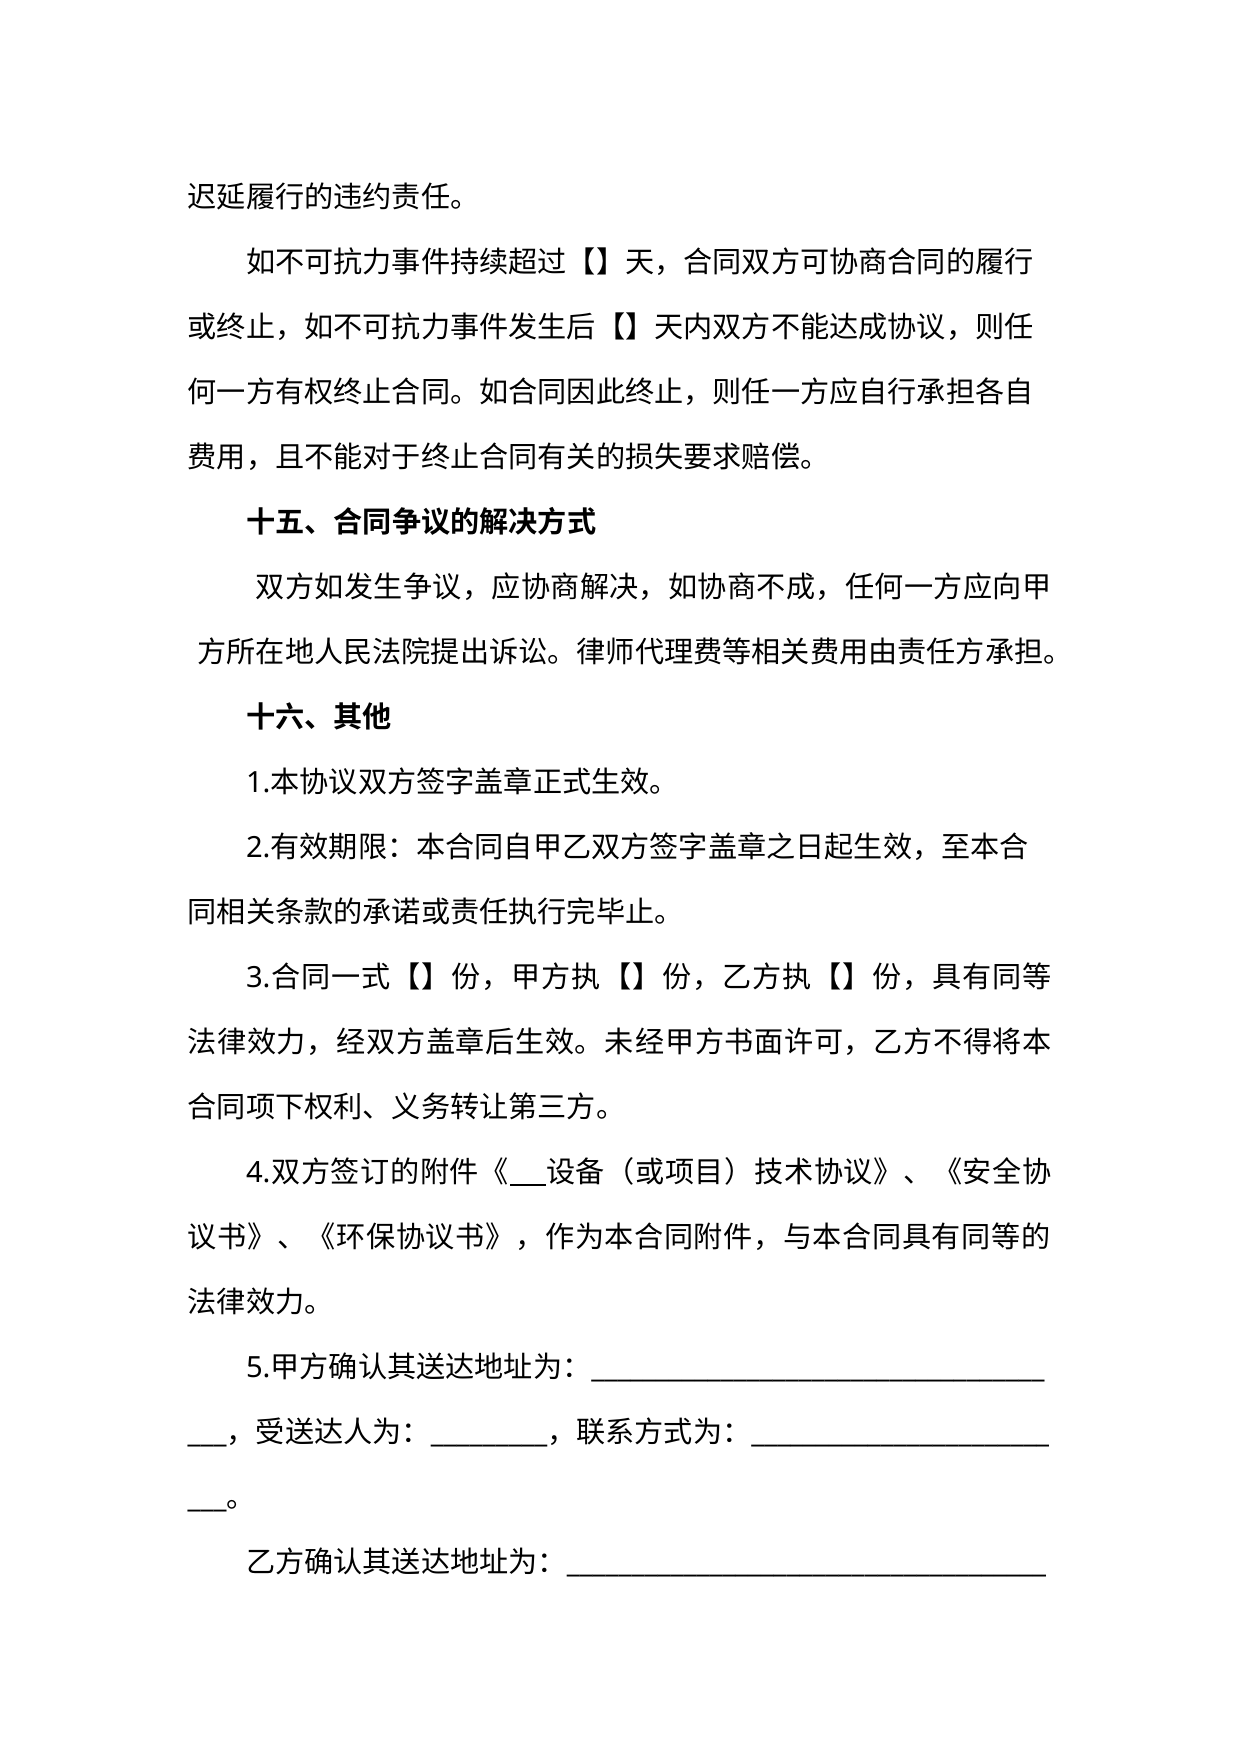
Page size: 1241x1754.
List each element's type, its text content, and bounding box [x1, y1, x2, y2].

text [187, 162, 1053, 227]
text 1.本协议双方签字盖章正式生效。 [187, 747, 1053, 812]
text 5.甲方确认其送达地址为：______________________________________，受送达人为：_________，联系方式为：__________________________。 [187, 1332, 1053, 1527]
text 2.有效期限：本合同自甲乙双方签字盖章之日起生效，至本合同相关条款的承诺或责任执行完毕止。 [187, 812, 1053, 942]
text 3.合同一式【】份，甲方执【】份，乙方执【】份，具有同等法律效力，经双方盖章后生效。未经甲方书面许可，乙方不得将本合同项下权利、义务转让第三方。 [187, 942, 1053, 1137]
text 双方如发生争议，应协商解决，如协商不成，任何一方应向甲方所在地人民法院提出诉讼。律师代理费等相关费用由责任方承担。 [197, 552, 1053, 682]
text 4.双方签订的附件《 设备（或项目）技术协议》、《安全协议书》、《环保协议书》，作为本合同附件，与本合同具有同等的法律效力。 [187, 1137, 1053, 1332]
text 如不可抗力事件持续超过【】天，合同双方可协商合同的履行或终止，如不可抗力事件发生后【】天内双方不能达成协议，则任何一方有权终止合同。如合同因此终止，则任一方应自行承担各自费用，且不能对于终止合同有关的损失要求赔偿。 [187, 227, 1053, 487]
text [187, 1527, 1053, 1592]
list 其他 [187, 682, 1053, 747]
list 合同争议的解决方式 [187, 487, 1053, 552]
